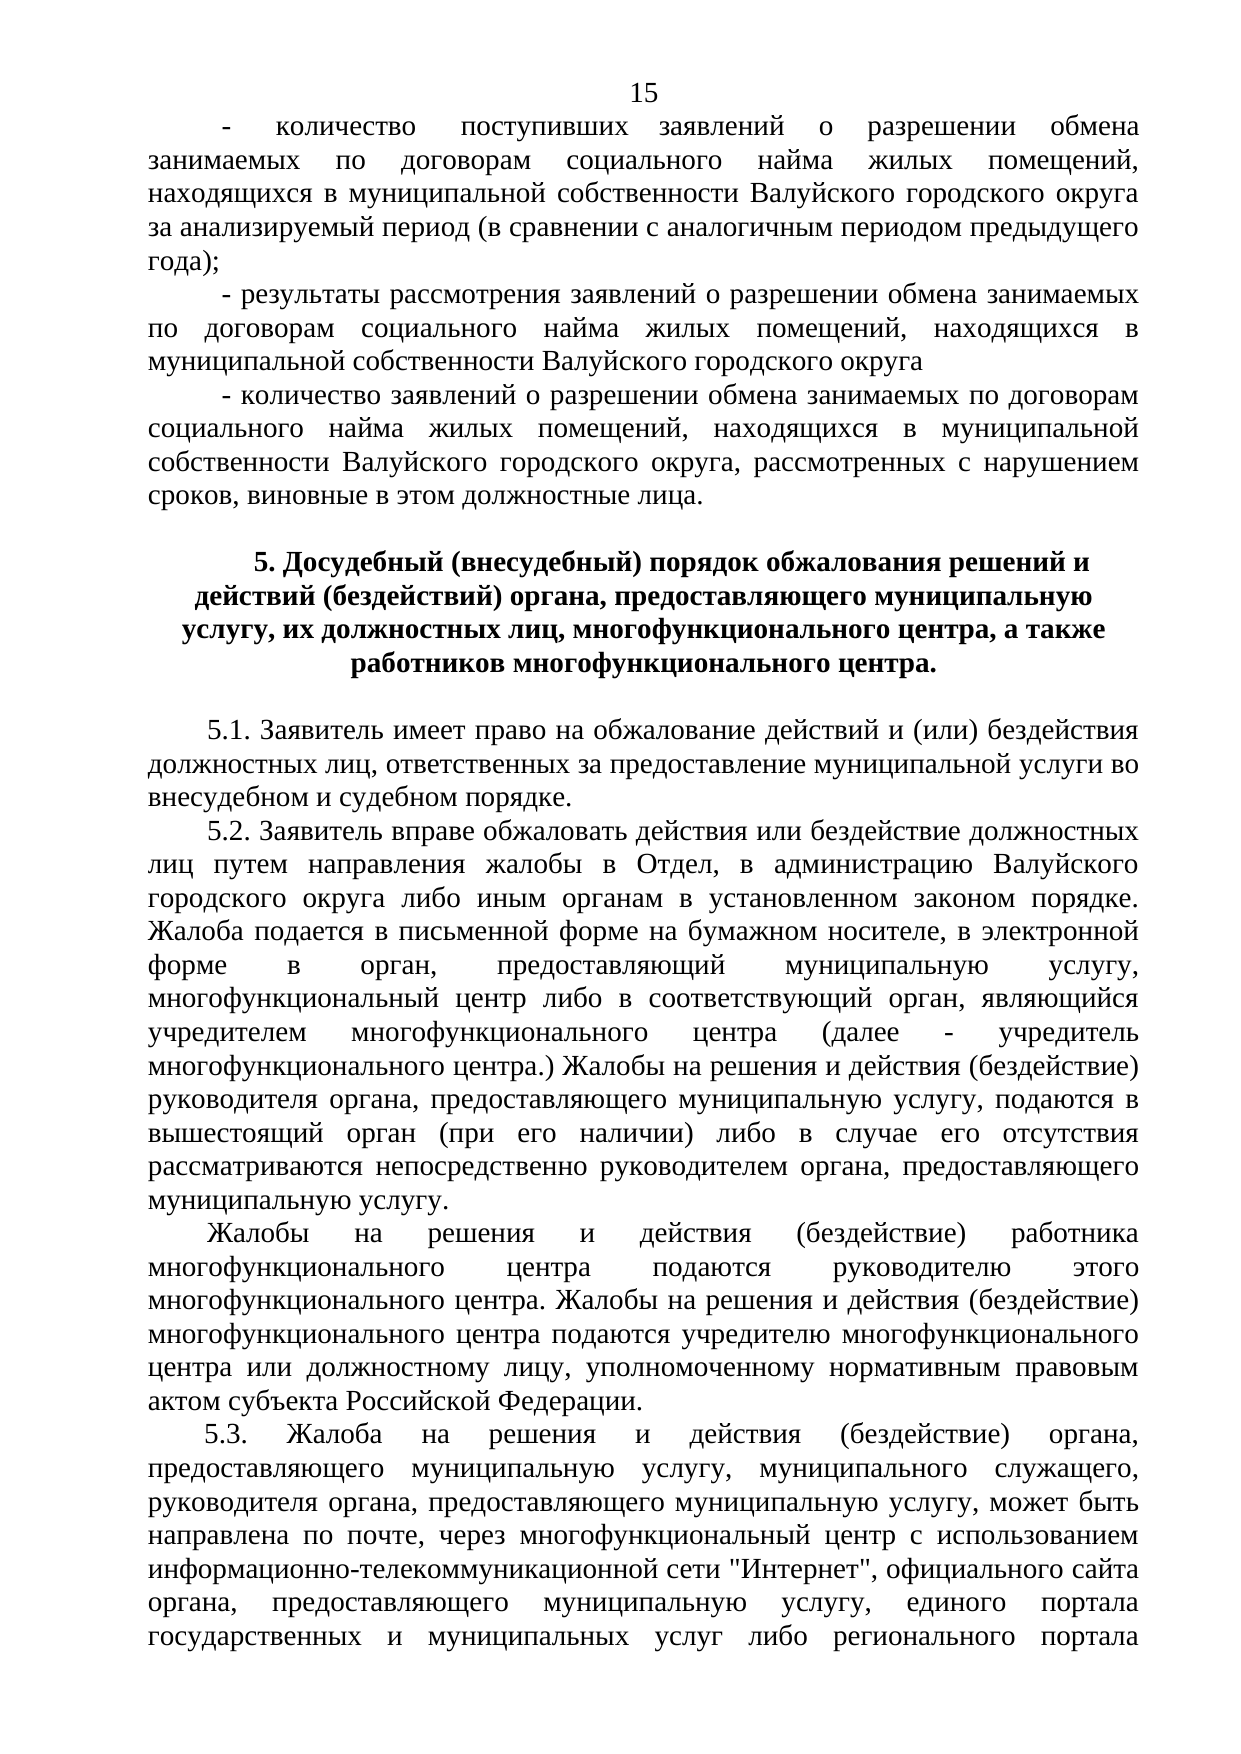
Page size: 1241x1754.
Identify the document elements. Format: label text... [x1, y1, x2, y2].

text 5. Досудебный (внесудебный) порядок обжалования решений и действий (бездействий) органа, предоставляющего муниципальную услугу, их должностных лиц, многофункционального центра, а также работников многофункционального центра. [148, 544, 1140, 679]
text 5.1. Заявитель имеет право на обжалование действий и (или) бездействия должностных лиц, ответственных за предоставление муниципальной услуги во внесудебном и судебном порядке. [148, 712, 1140, 813]
text Жалобы на решения и действия (бездействие) работника многофункционального центра подаются руководителю этого многофункционального центра. Жалобы на решения и действия (бездействие) многофункционального центра подаются учредителю многофункционального центра или должностному лицу, уполномоченному нормативным правовым актом субъекта Российской Федерации. [148, 1215, 1140, 1417]
text - количество заявлений о разрешении обмена занимаемых по договорам социального найма жилых помещений, находящихся в муниципальной собственности Валуйского городского округа, рассмотренных с нарушением сроков, виновные в этом должностные лица. [148, 377, 1140, 511]
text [148, 1417, 1140, 1651]
text 5.2. Заявитель вправе обжаловать действия или бездействие должностных лиц путем направления жалобы в Отдел, в администрацию Валуйского городского округа либо иным органам в установленном законом порядке. Жалоба подается в письменной форме на бумажном носителе, в электронной форме в орган, предоставляющий муниципальную услугу, многофункциональный центр либо в соответствующий орган, являющийся учредителем многофункционального центра (далее - учредитель многофункционального центра.) Жалобы на решения и действия (бездействие) руководителя органа, предоставляющего муниципальную услугу, подаются в вышестоящий орган (при его наличии) либо в случае его отсутствия рассматриваются непосредственно руководителем органа, предоставляющего муниципальную услугу. [148, 813, 1140, 1215]
text - результаты рассмотрения заявлений о разрешении обмена занимаемых по договорам социального найма жилых помещений, находящихся в муниципальной собственности Валуйского городского округа [148, 276, 1140, 377]
text - количество поступивших заявлений о разрешении обмена занимаемых по договорам социального найма жилых помещений, находящихся в муниципальной собственности Валуйского городского округа за анализируемый период (в сравнении с аналогичным периодом предыдущего года); [148, 108, 1140, 276]
